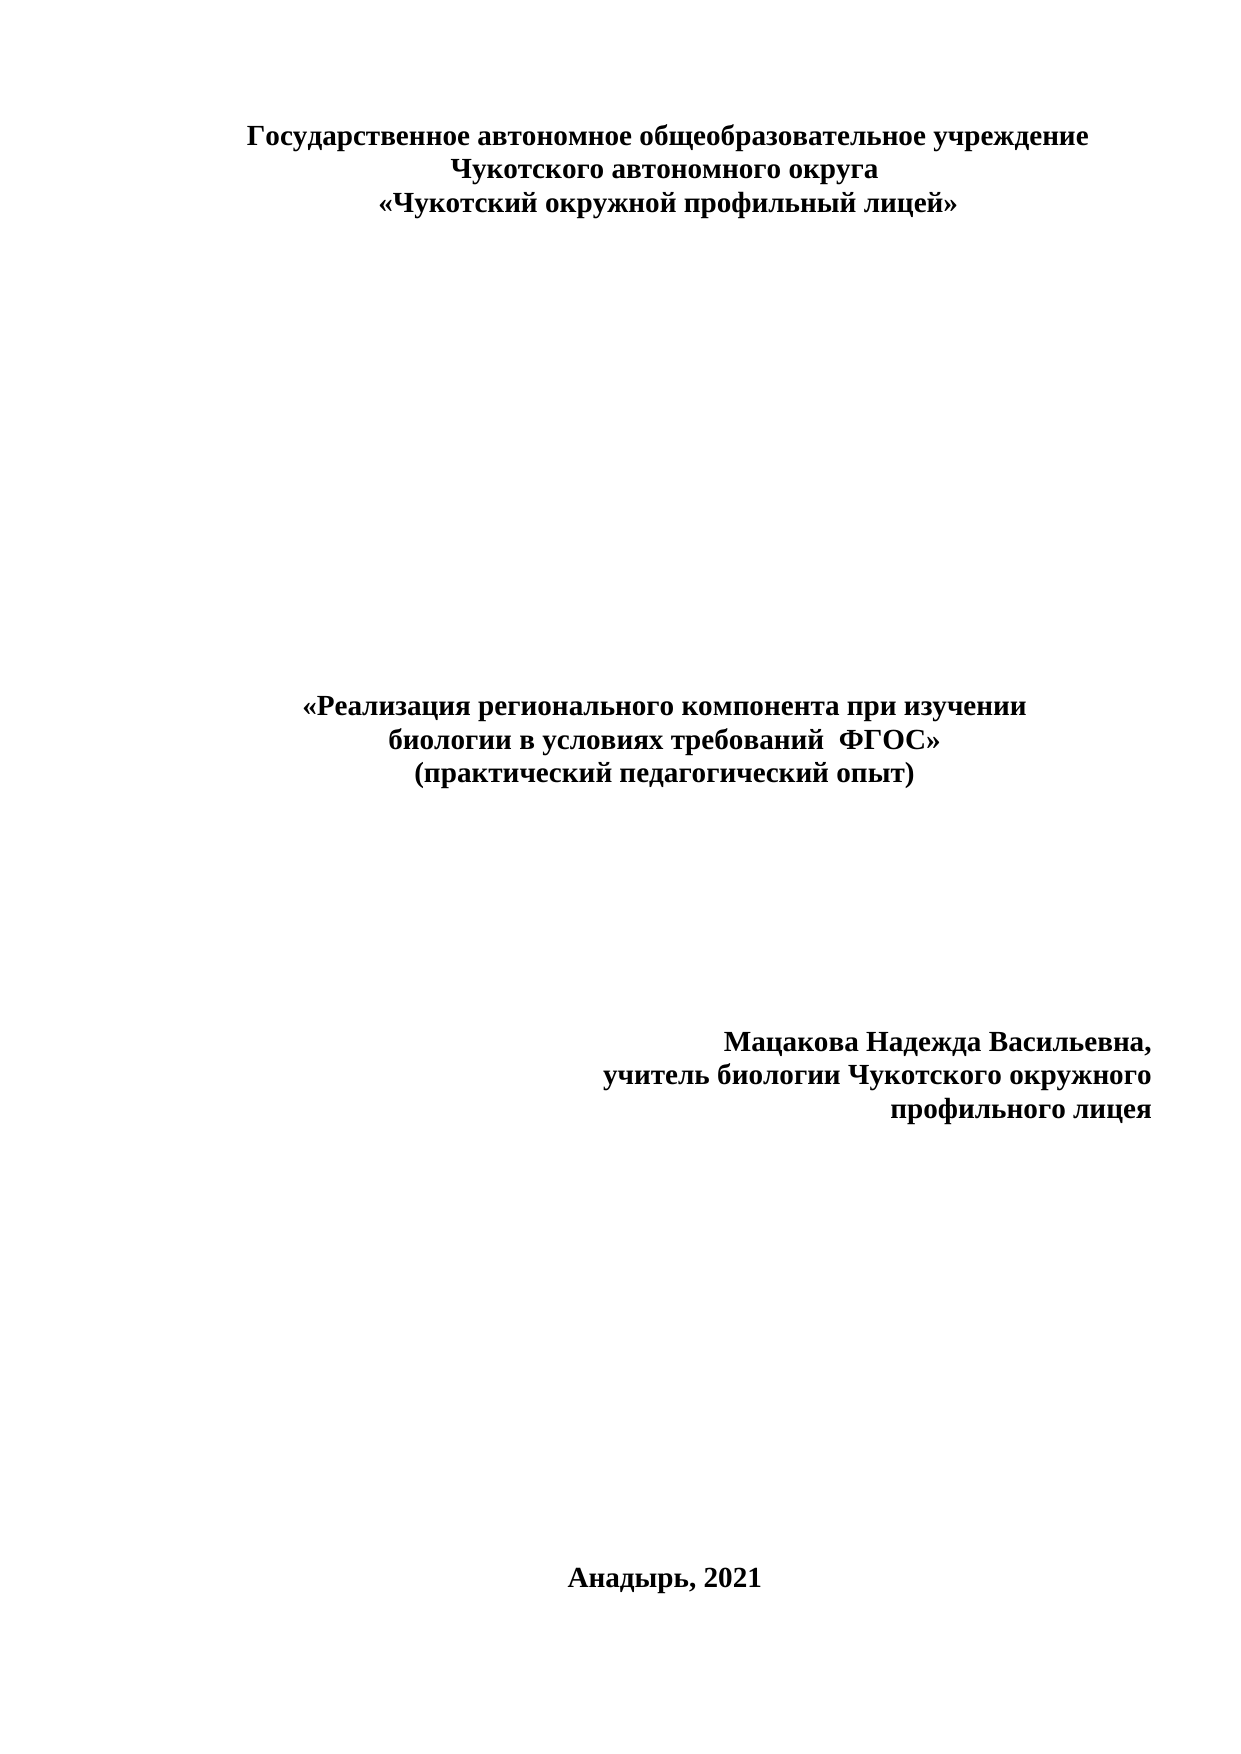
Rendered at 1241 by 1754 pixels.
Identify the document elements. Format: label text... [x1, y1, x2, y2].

text биологии в условиях требований ФГОС» [177, 722, 1152, 755]
text учитель биологии Чукотского окружного [177, 1057, 1152, 1091]
text «Реализация регионального компонента при изучении [177, 688, 1152, 722]
text «Чукотский окружной профильный лицей» [177, 185, 1152, 219]
text Государственное автономное общеобразовательное учреждение Чукотского автономного округа [177, 118, 1152, 185]
text (практический педагогический опыт) [177, 755, 1152, 789]
text Мацакова Надежда Васильевна, [177, 1024, 1152, 1057]
text Анадырь, 2021 [177, 1560, 1152, 1594]
text профильного лицея [177, 1091, 1152, 1124]
